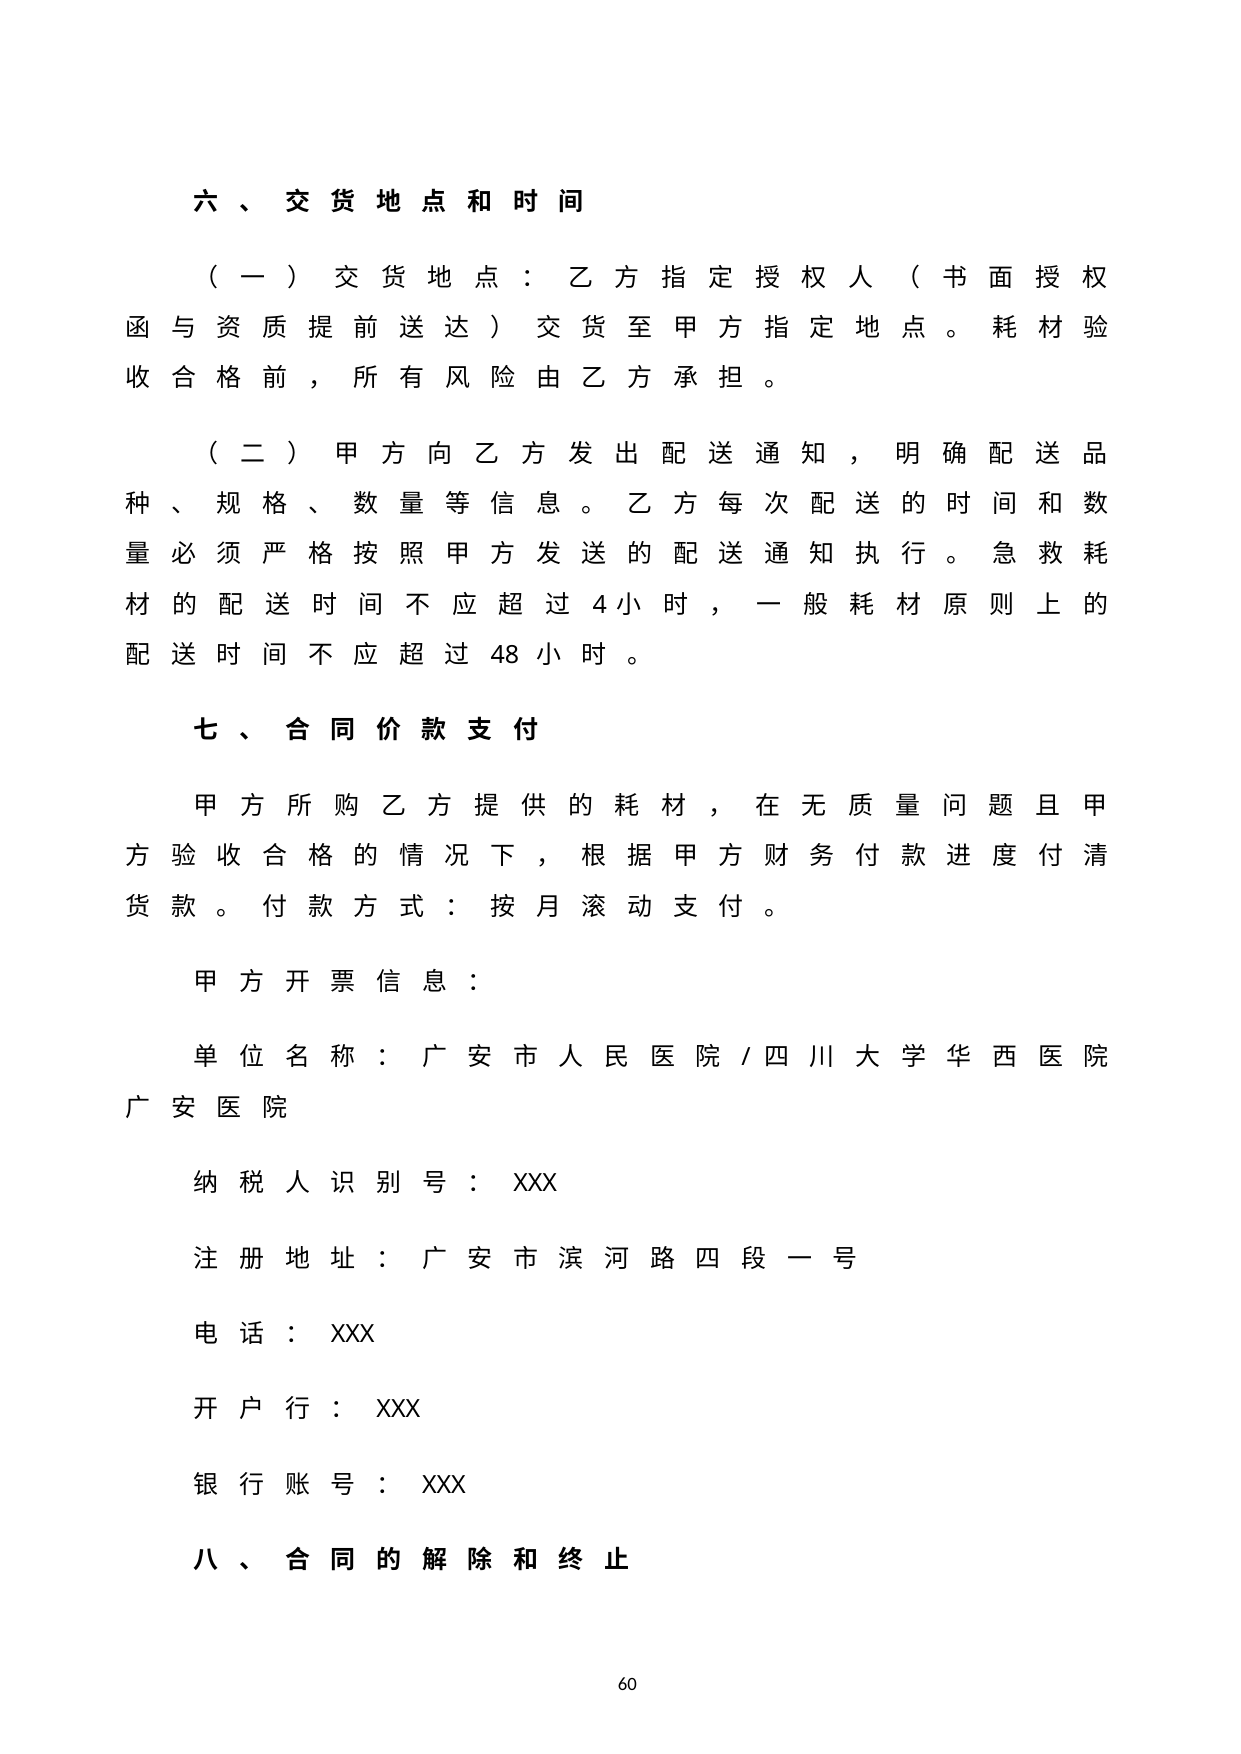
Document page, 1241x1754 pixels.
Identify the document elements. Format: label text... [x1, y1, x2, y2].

text 单位名称：广安市人民医院/四川大学华西医院广安医院 [125, 1030, 1129, 1131]
text （二）甲方向乙方发出配送通知，明确配送品种、规格、数量等信息。乙方每次配送的时间和数量必须严格按照甲方发送的配送通知执行。急救耗材的配送时间不应超过4小时，一般耗材原则上的配送时间不应超过48小时。 [125, 426, 1129, 678]
text 开户行：XXX [125, 1382, 1129, 1432]
text （一）交货地点：乙方指定授权人（书面授权函与资质提前送达）交货至甲方指定地点。耗材验收合格前，所有风险由乙方承担。 [125, 250, 1129, 401]
text 七、合同价款支付 [125, 703, 1129, 753]
text 甲方开票信息： [125, 954, 1129, 1005]
text 甲方所购乙方提供的耗材，在无质量问题且甲方验收合格的情况下，根据甲方财务付款进度付清货款。付款方式：按月滚动支付。 [125, 778, 1129, 929]
text 银行账号：XXX [125, 1457, 1129, 1508]
text 八、合同的解除和终止 [125, 1533, 1129, 1583]
text 注册地址：广安市滨河路四段一号 [125, 1231, 1129, 1281]
text 纳税人识别号：XXX [125, 1156, 1129, 1206]
text 六、交货地点和时间 [125, 175, 1129, 225]
text 电话：XXX [125, 1306, 1129, 1357]
